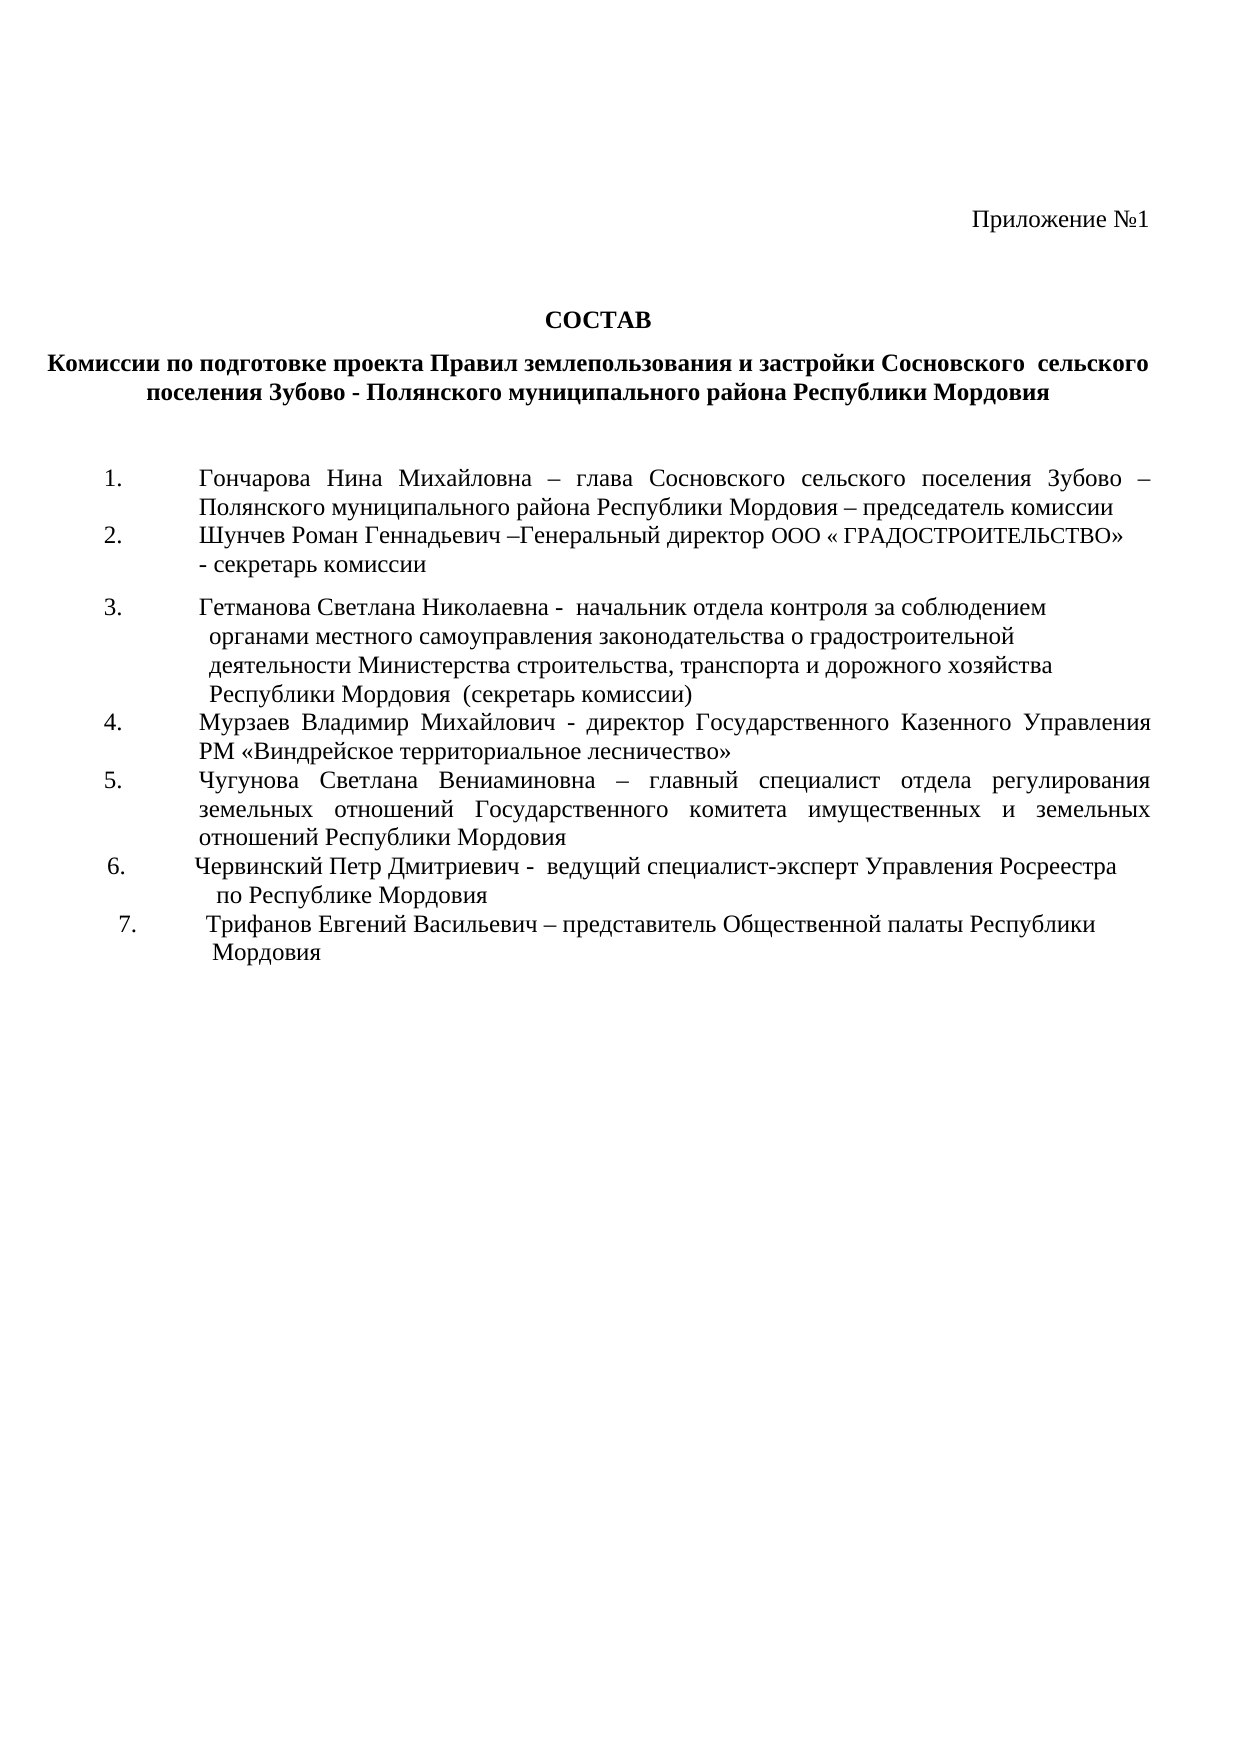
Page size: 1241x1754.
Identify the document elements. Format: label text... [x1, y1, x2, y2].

text Республики Мордовия (секретарь комиссии) [128, 679, 1152, 707]
list Гончарова Нина Михайловна – глава Сосновского сельского поселения Зубово – Полянского муниципального района Республики Мордовия – председатель комиссии [103, 463, 1152, 521]
text деятельности Министерства строительства, транспорта и дорожного хозяйства [128, 650, 1152, 679]
text Мордовия [118, 937, 1152, 966]
list Мурзаев Владимир Михайлович - директор Государственного Казенного Управления РМ «Виндрейское территориальное лесничество» [103, 707, 1152, 765]
text Комиссии по подготовке проекта Правил землепользования и застройки Сосновского сельского поселения Зубово - Полянского муниципального района Республики Мордовия [44, 348, 1152, 406]
text органами местного самоуправления законодательства о градостроительной [128, 621, 1152, 650]
text СОСТАВ [44, 305, 1152, 334]
text 6. Червинский Петр Дмитриевич - ведущий специалист-эксперт Управления Росреестра [44, 851, 1152, 880]
list Чугунова Светлана Вениаминовна – главный специалист отдела регулирования земельных отношений Государственного комитета имущественных и земельных отношений Республики Мордовия [103, 765, 1152, 851]
list Гетманова Светлана Николаевна - начальник отдела контроля за соблюдением [103, 592, 1152, 621]
text 7. Трифанов Евгений Васильевич – представитель Общественной палаты Республики [118, 909, 1152, 937]
text - секретарь комиссии [199, 549, 1152, 578]
list Шунчев Роман Геннадьевич –Генеральный директор ООО « ГРАДОСТРОИТЕЛЬСТВО» [103, 521, 1152, 549]
text Приложение №1 [44, 204, 1152, 233]
text по Республике Мордовия [44, 880, 1152, 909]
